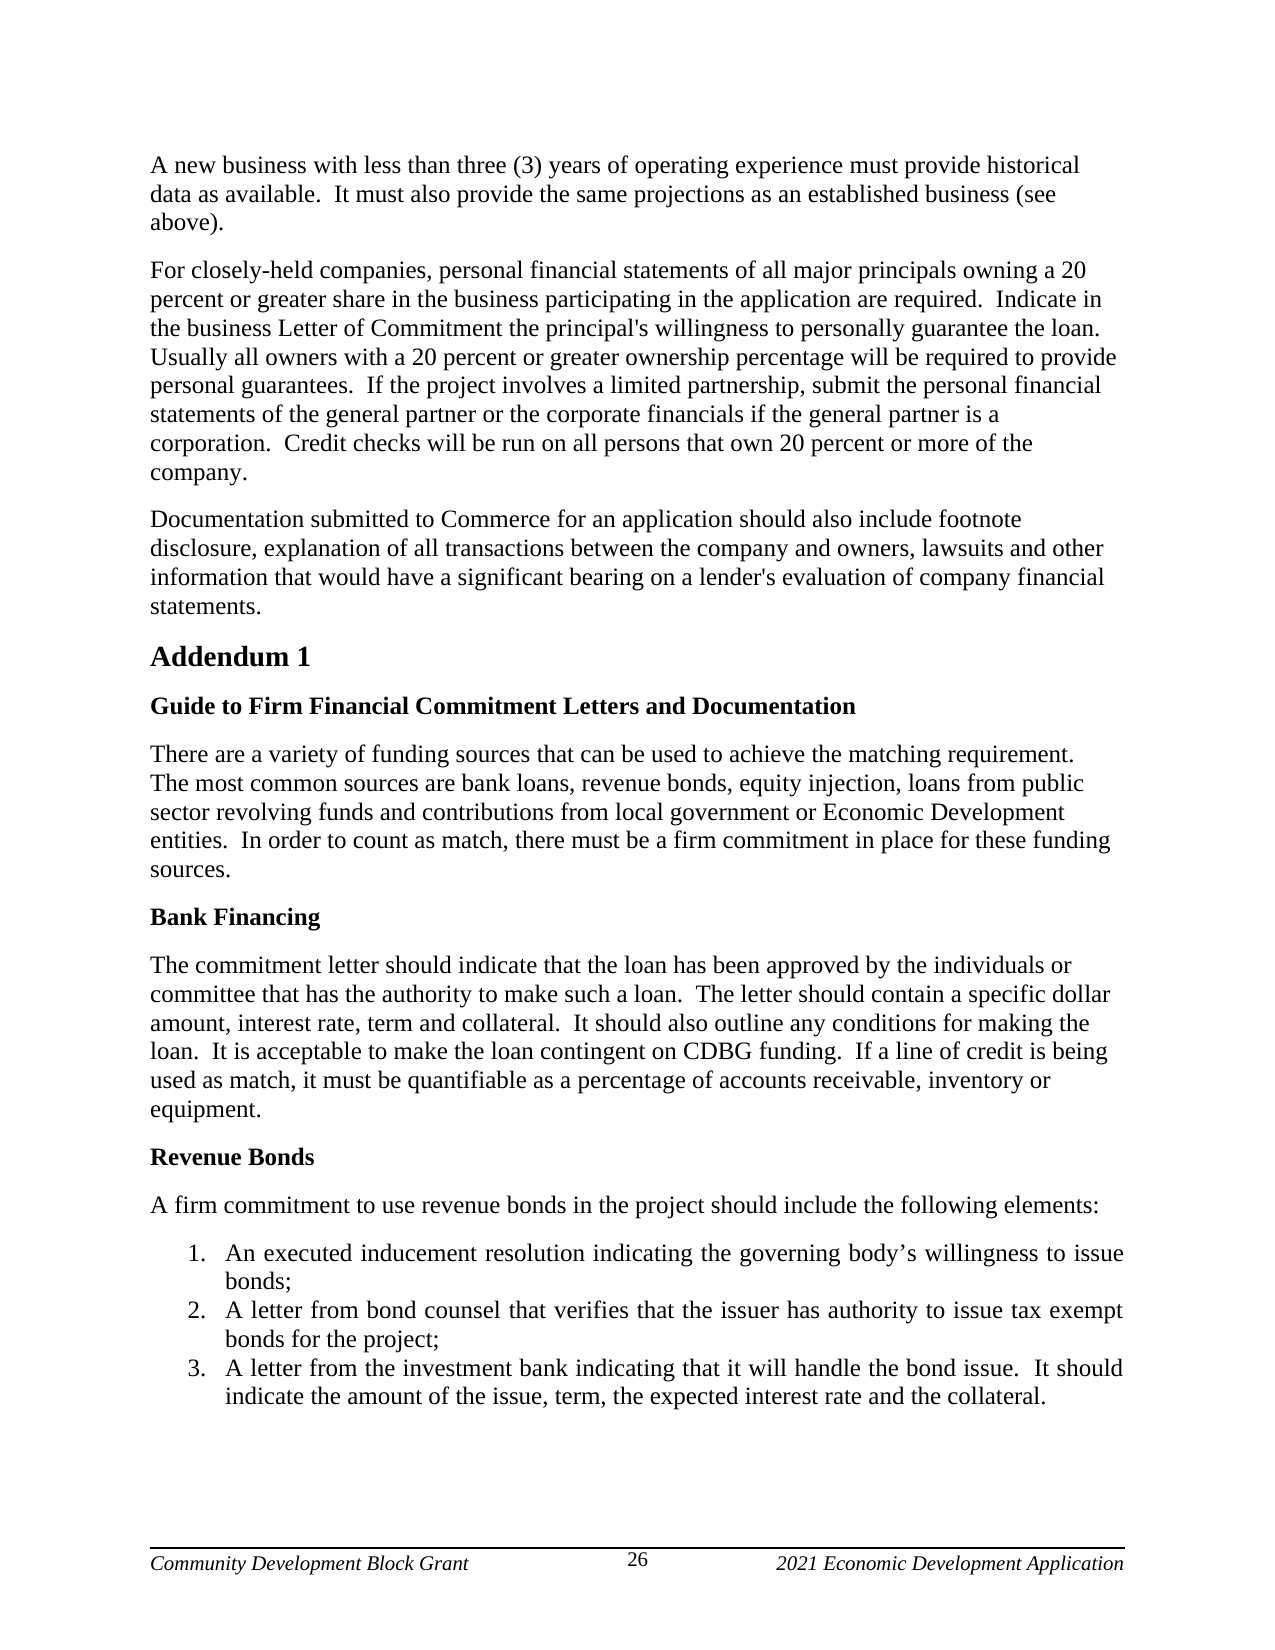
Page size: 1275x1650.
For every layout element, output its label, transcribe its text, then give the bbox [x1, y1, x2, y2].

text Revenue Bonds [150, 1142, 1125, 1171]
text 1. An executed inducement resolution indicating the governing body’s willingness to issue bonds; [150, 1238, 1125, 1295]
text The commitment letter should indicate that the loan has been approved by the individuals or committee that has the authority to make such a loan. The letter should contain a specific dollar amount, interest rate, term and collateral. It should also outline any conditions for making the loan. It is acceptable to make the loan contingent on CDBG funding. If a line of credit is being used as match, it must be quantifiable as a percentage of accounts receivable, inventory or equipment. [150, 950, 1125, 1123]
text 3. A letter from the investment bank indicating that it will handle the bond issue. It should indicate the amount of the issue, term, the expected interest rate and the collateral. [150, 1353, 1125, 1410]
text Guide to Firm Financial Commitment Letters and Documentation [150, 691, 1125, 720]
text Documentation submitted to Commerce for an application should also include footnote disclosure, explanation of all transactions between the company and owners, lawsuits and other information that would have a significant bearing on a lender's evaluation of company financial statements. [150, 504, 1125, 619]
text 2. A letter from bond counsel that verifies that the issuer has authority to issue tax exempt bonds for the project; [150, 1295, 1125, 1353]
text Bank Financing [150, 902, 1125, 931]
text Addendum 1 [150, 639, 1125, 672]
text A firm commitment to use revenue bonds in the project should include the following elements: [150, 1190, 1125, 1218]
text For closely-held companies, personal financial statements of all major principals owning a 20 percent or greater share in the business participating in the application are required. Indicate in the business Letter of Commitment the principal's willingness to personally guarantee the loan. Usually all owners with a 20 percent or greater ownership percentage will be required to provide personal guarantees. If the project involves a limited partnership, submit the personal financial statements of the general partner or the corporate financials if the general partner is a corporation. Credit checks will be run on all persons that own 20 percent or more of the company. [150, 255, 1125, 485]
text There are a variety of funding sources that can be used to achieve the matching requirement. The most common sources are bank loans, revenue bonds, equity injection, loans from public sector revolving funds and contributions from local government or Economic Development entities. In order to count as match, there must be a firm commitment in place for these funding sources. [150, 739, 1125, 883]
text A new business with less than three (3) years of operating experience must provide historical data as available. It must also provide the same projections as an established business (see above). [150, 150, 1125, 236]
